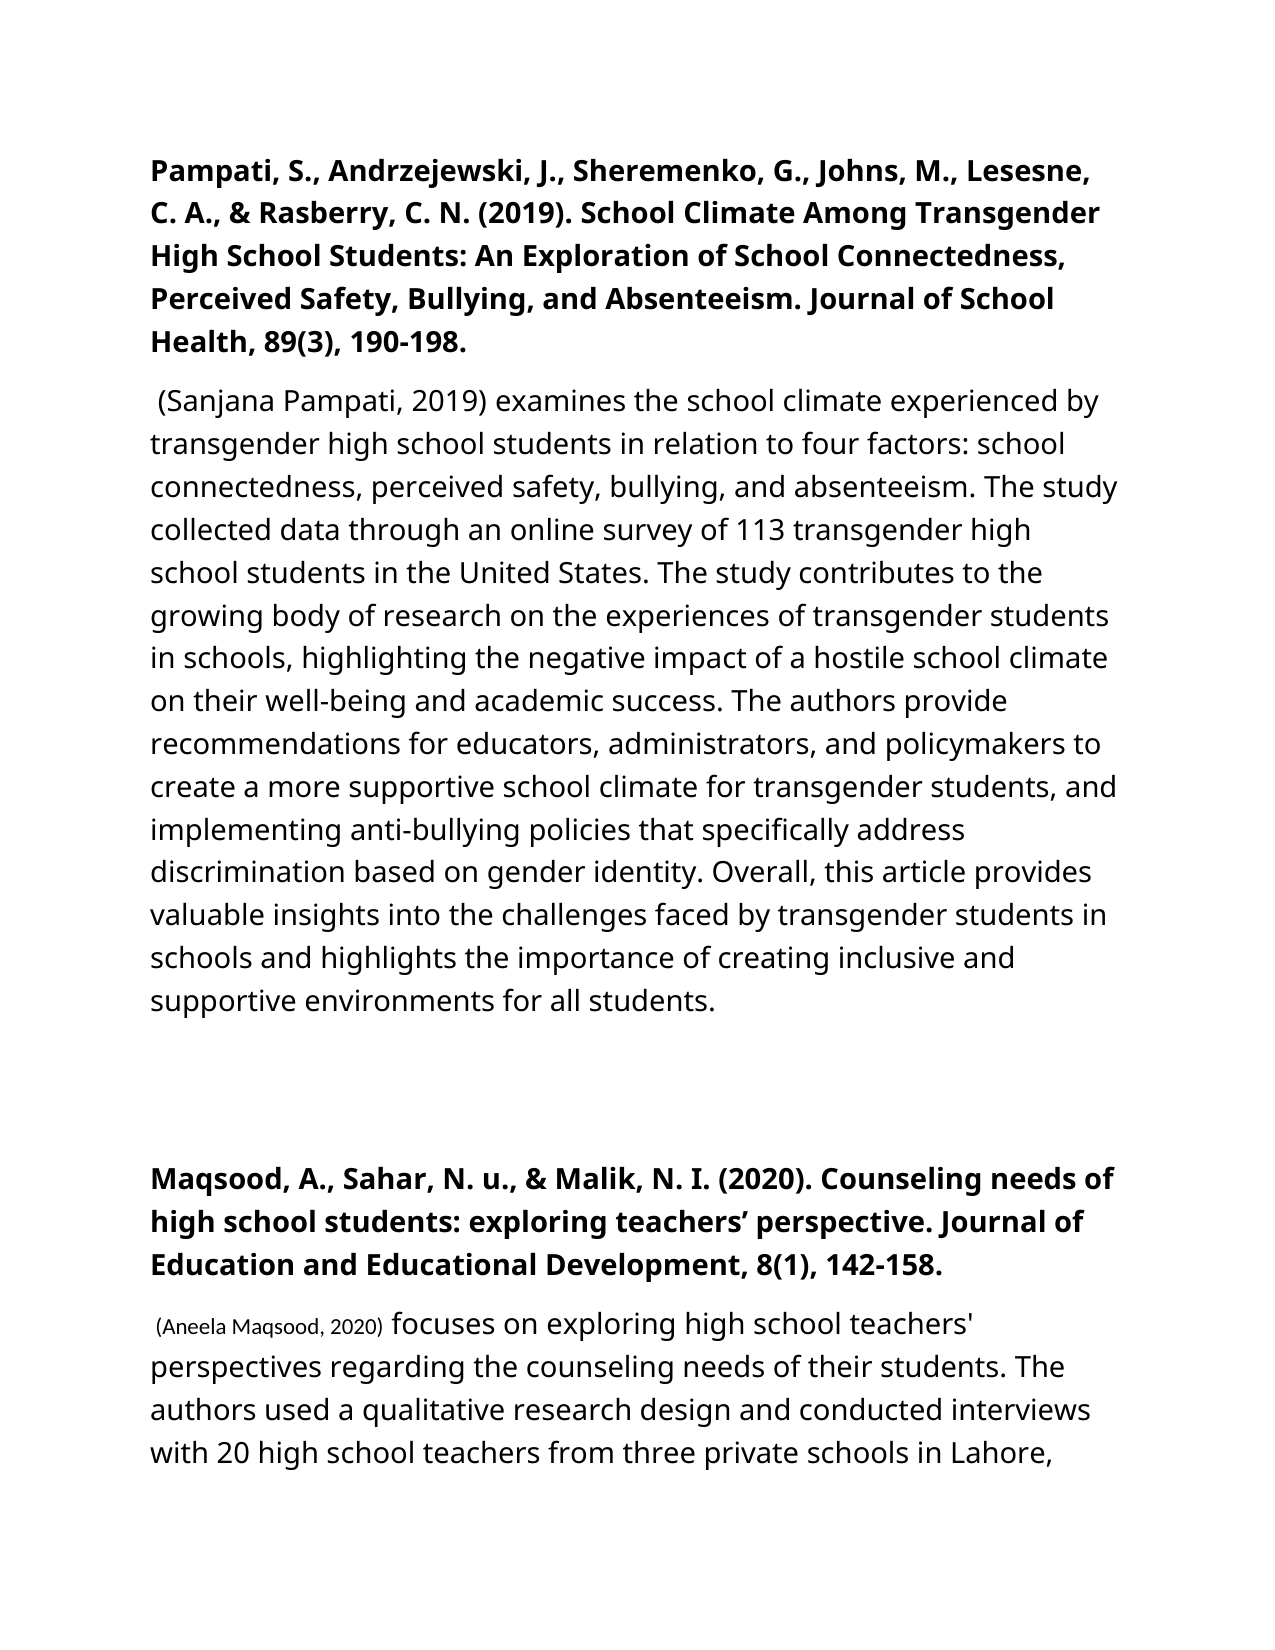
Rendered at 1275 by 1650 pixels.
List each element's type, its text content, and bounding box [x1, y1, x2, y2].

text Pampati, S., Andrzejewski, J., Sheremenko, G., Johns, M., Lesesne, C. A., & Rasberry, C. N. (2019). School Climate Among Transgender High School Students: An Exploration of School Connectedness, Perceived Safety, Bullying, and Absenteeism. Journal of School Health, 89(3), 190-198. [150, 150, 1125, 361]
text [150, 1304, 1125, 1472]
text Maqsood, A., Sahar, N. u., & Malik, N. I. (2020). Counseling needs of high school students: exploring teachers’ perspective. Journal of Education and Educational Development, 8(1), 142-158. [150, 1158, 1125, 1284]
text examines the school climate experienced by transgender high school students in relation to four factors: school connectedness, perceived safety, bullying, and absenteeism. The study collected data through an online survey of 113 transgender high school students in the United States. The study contributes to the growing body of research on the experiences of transgender students in schools, highlighting the negative impact of a hostile school climate on their well-being and academic success. The authors provide recommendations for educators, administrators, and policymakers to create a more supportive school climate for transgender students, and implementing anti-bullying policies that specifically address discrimination based on gender identity. Overall, this article provides valuable insights into the challenges faced by transgender students in schools and highlights the importance of creating inclusive and supportive environments for all students. [150, 381, 1125, 1020]
